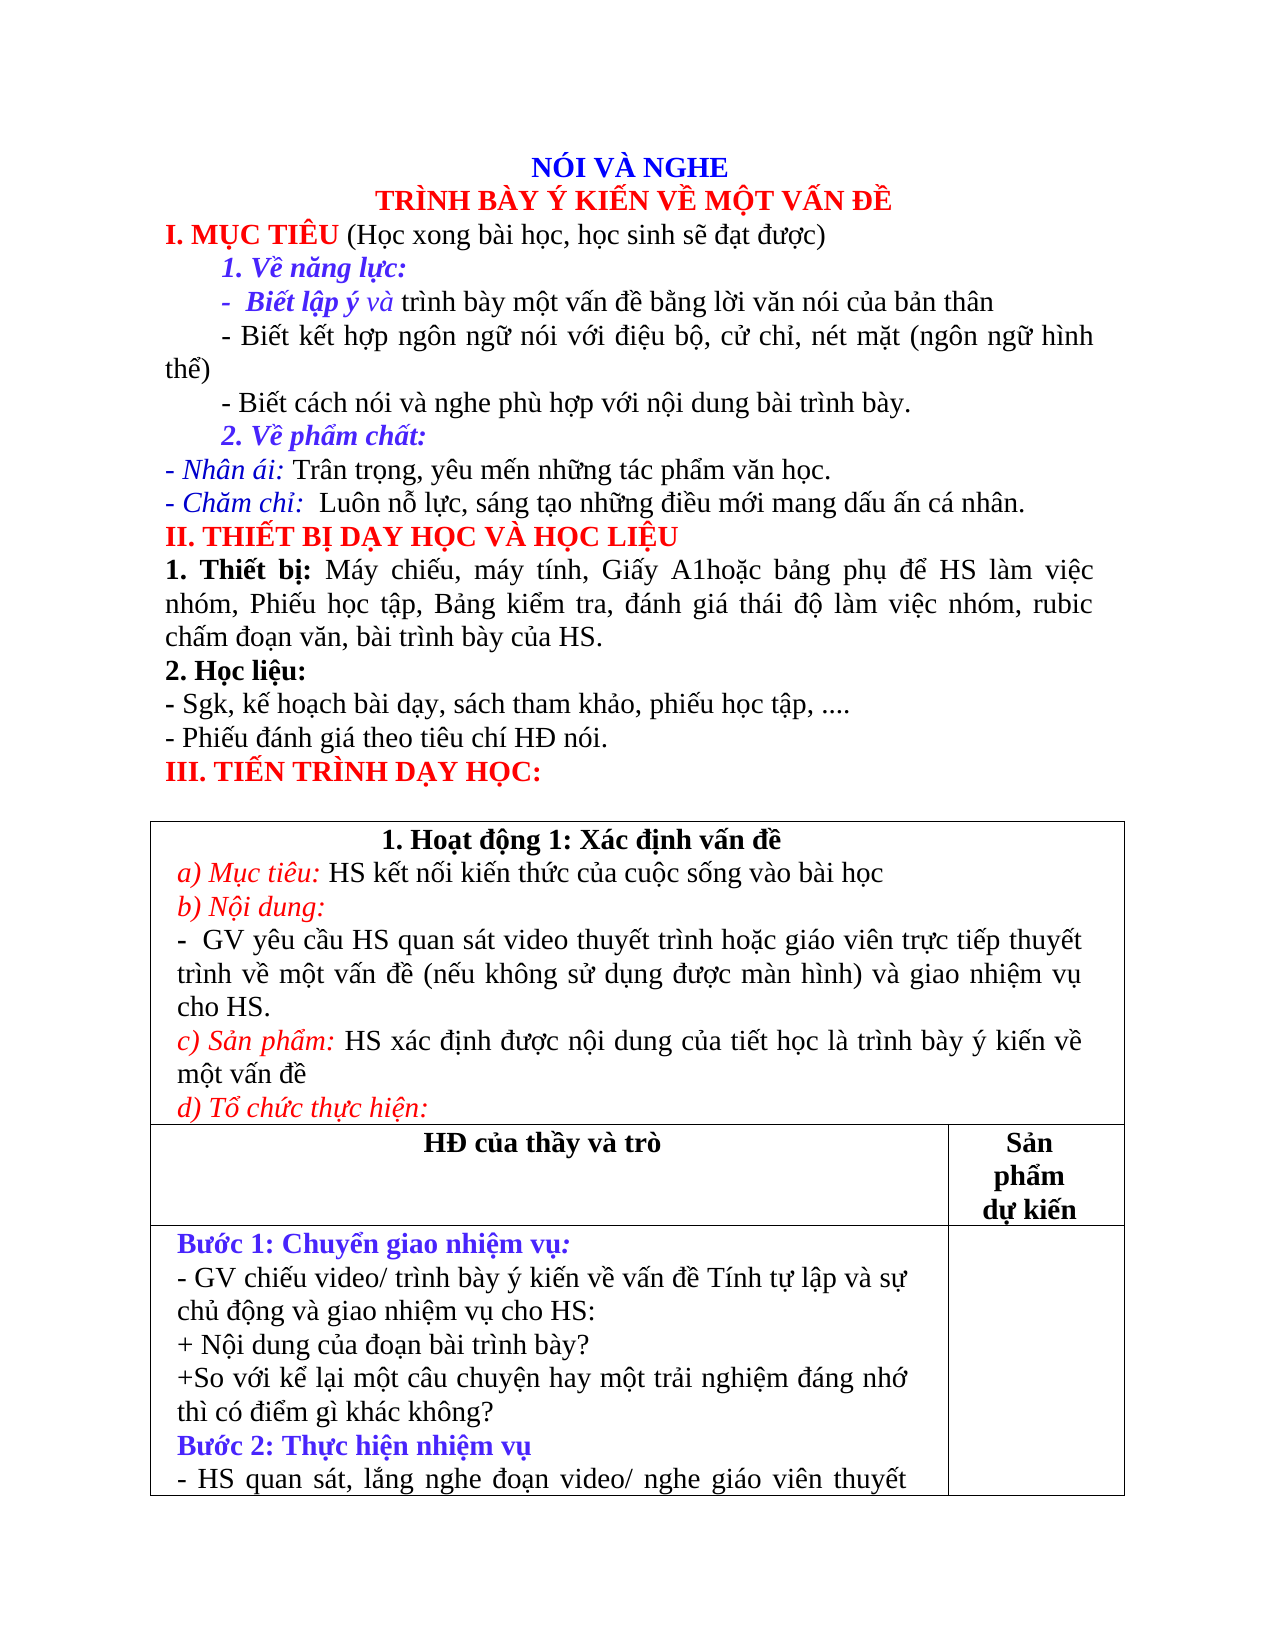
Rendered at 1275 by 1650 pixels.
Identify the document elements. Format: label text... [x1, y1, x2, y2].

text - Biết cách nói và nghe phù hợp với nội dung bài trình bày. [165, 385, 1095, 418]
text I. MỤC TIÊU (Học xong bài học, học sinh sẽ đạt được) [165, 217, 1095, 251]
table_cell Sản phẩm dự kiến [949, 1125, 1124, 1225]
text - Phiếu đánh giá theo tiêu chí HĐ nói. [165, 720, 1095, 754]
text NÓI VÀ NGHE [165, 150, 1095, 183]
text - Chăm chỉ: Luôn nỗ lực, sáng tạo những điều mới mang dấu ấn cá nhân. [165, 485, 1095, 519]
text 2. Học liệu: [165, 653, 1095, 687]
text - Sgk, kế hoạch bài dạy, sách tham khảo, phiếu học tập, .... [165, 687, 1095, 720]
text II. THIẾT BỊ DẠY HỌC VÀ HỌC LIỆU [165, 519, 1095, 552]
text - Biết kết hợp ngôn ngữ nói với điệu bộ, cử chỉ, nét mặt (ngôn ngữ hình thể) [165, 318, 1095, 385]
text - Biết lập ý và trình bày một vấn đề bằng lời văn nói của bản thân [165, 284, 1095, 318]
text 1. Thiết bị: Máy chiếu, máy tính, Giấy A1hoặc bảng phụ để HS làm việc nhóm, Phiếu học tập, Bảng kiểm tra, đánh giá thái độ làm việc nhóm, rubic chấm đoạn văn, bài trình bày của HS. [165, 552, 1095, 653]
text 1. Về năng lực: [165, 251, 1095, 284]
text TRÌNH BÀY Ý KIẾN VỀ MỘT VẤN ĐỀ [165, 183, 1095, 217]
table_header 1. Hoạt động 1: Xác định vấn đề a) Mục tiêu: HS kết nối kiến thức của cuộc sống vào bài học b) Nội dung: - GV yêu cầu HS quan sát video thuyết trình hoặc giáo viên trực tiếp thuyết trình về một vấn đề (nếu không sử dụng được màn hình) và giao nhiệm vụ cho HS. c) Sản phẩm: HS xác định được nội dung của tiết học là trình bày ý kiến về một vấn đề d) Tổ chức thực hiện: [151, 822, 1124, 1124]
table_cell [151, 1226, 948, 1495]
text III. TIẾN TRÌNH DẠY HỌC: [165, 754, 1095, 787]
text 2. Về phẩm chất: [165, 418, 1095, 452]
text - Nhân ái: Trân trọng, yêu mến những tác phẩm văn học. [165, 452, 1095, 485]
table_cell HĐ của thầy và trò [151, 1125, 948, 1225]
table_cell [949, 1226, 1124, 1495]
